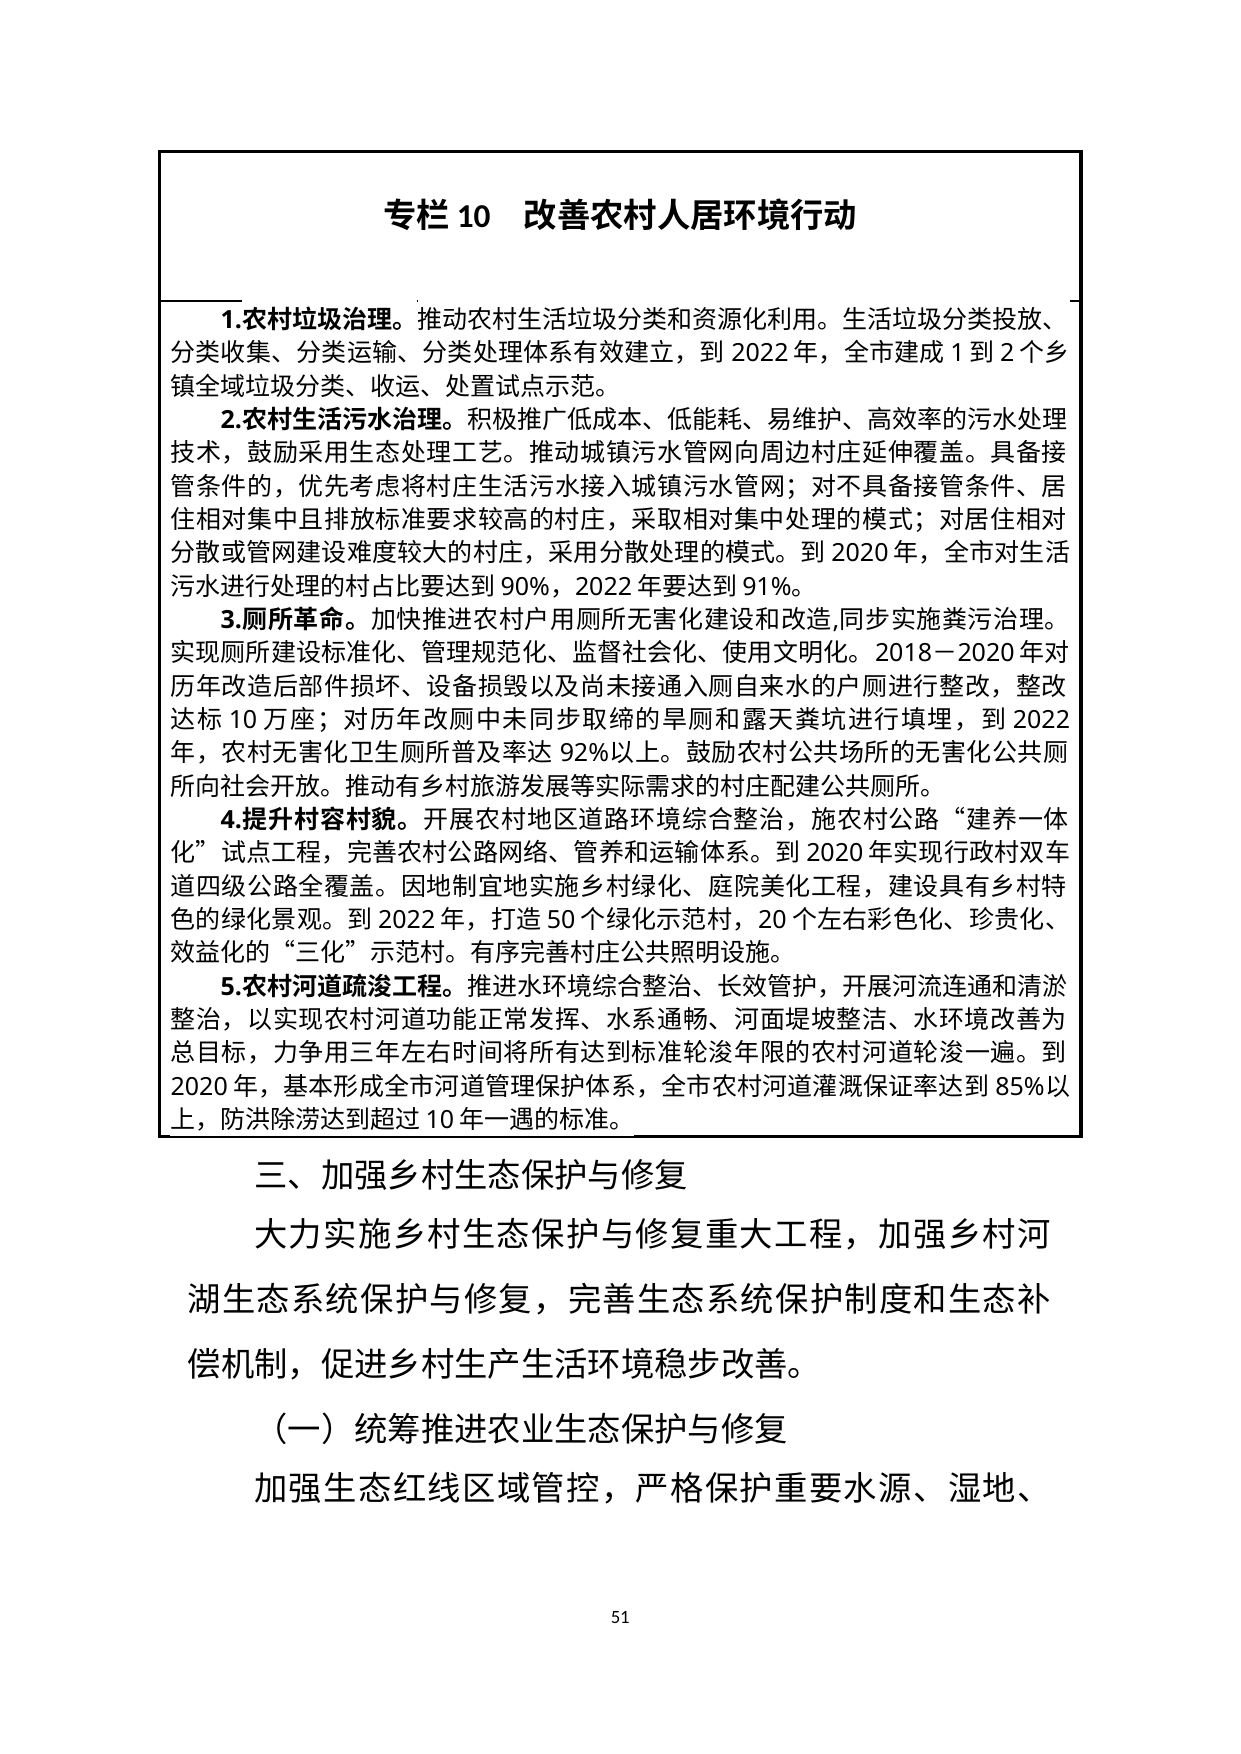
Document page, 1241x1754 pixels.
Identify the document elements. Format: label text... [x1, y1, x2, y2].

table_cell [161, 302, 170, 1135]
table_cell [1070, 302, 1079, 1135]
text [187, 1454, 1053, 1519]
text 大力实施乡村生态保护与修复重大工程，加强乡村河湖生态系统保护与修复，完善生态系统保护制度和生态补偿机制，促进乡村生产生活环境稳步改善。 [187, 1200, 1053, 1395]
table_header 专栏10 改善农村人居环境行动 [161, 153, 1079, 300]
text 三、加强乡村生态保护与修复 [187, 1138, 1053, 1200]
text （一）统筹推进农业生态保护与修复 [187, 1395, 1053, 1454]
